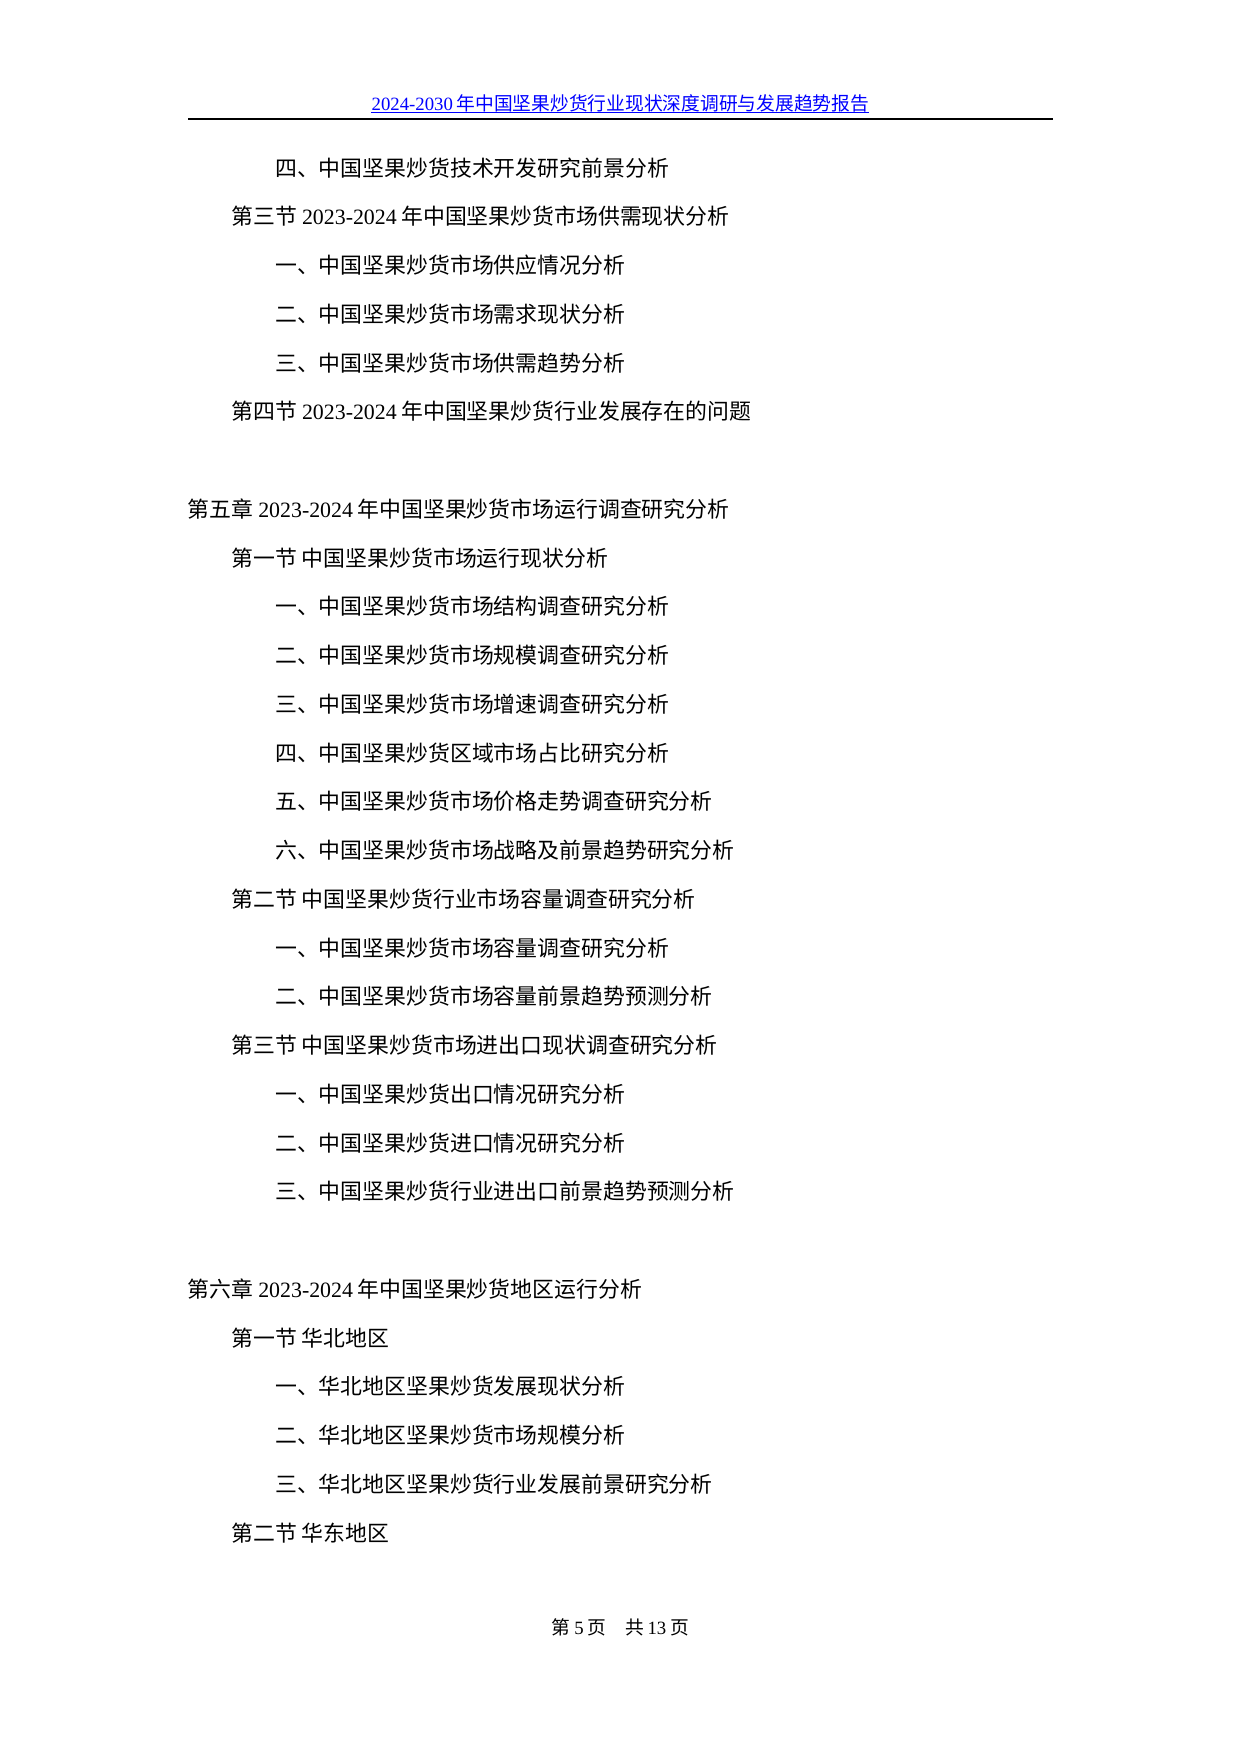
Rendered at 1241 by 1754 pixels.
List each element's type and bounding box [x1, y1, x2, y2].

text [187, 150, 1053, 1548]
